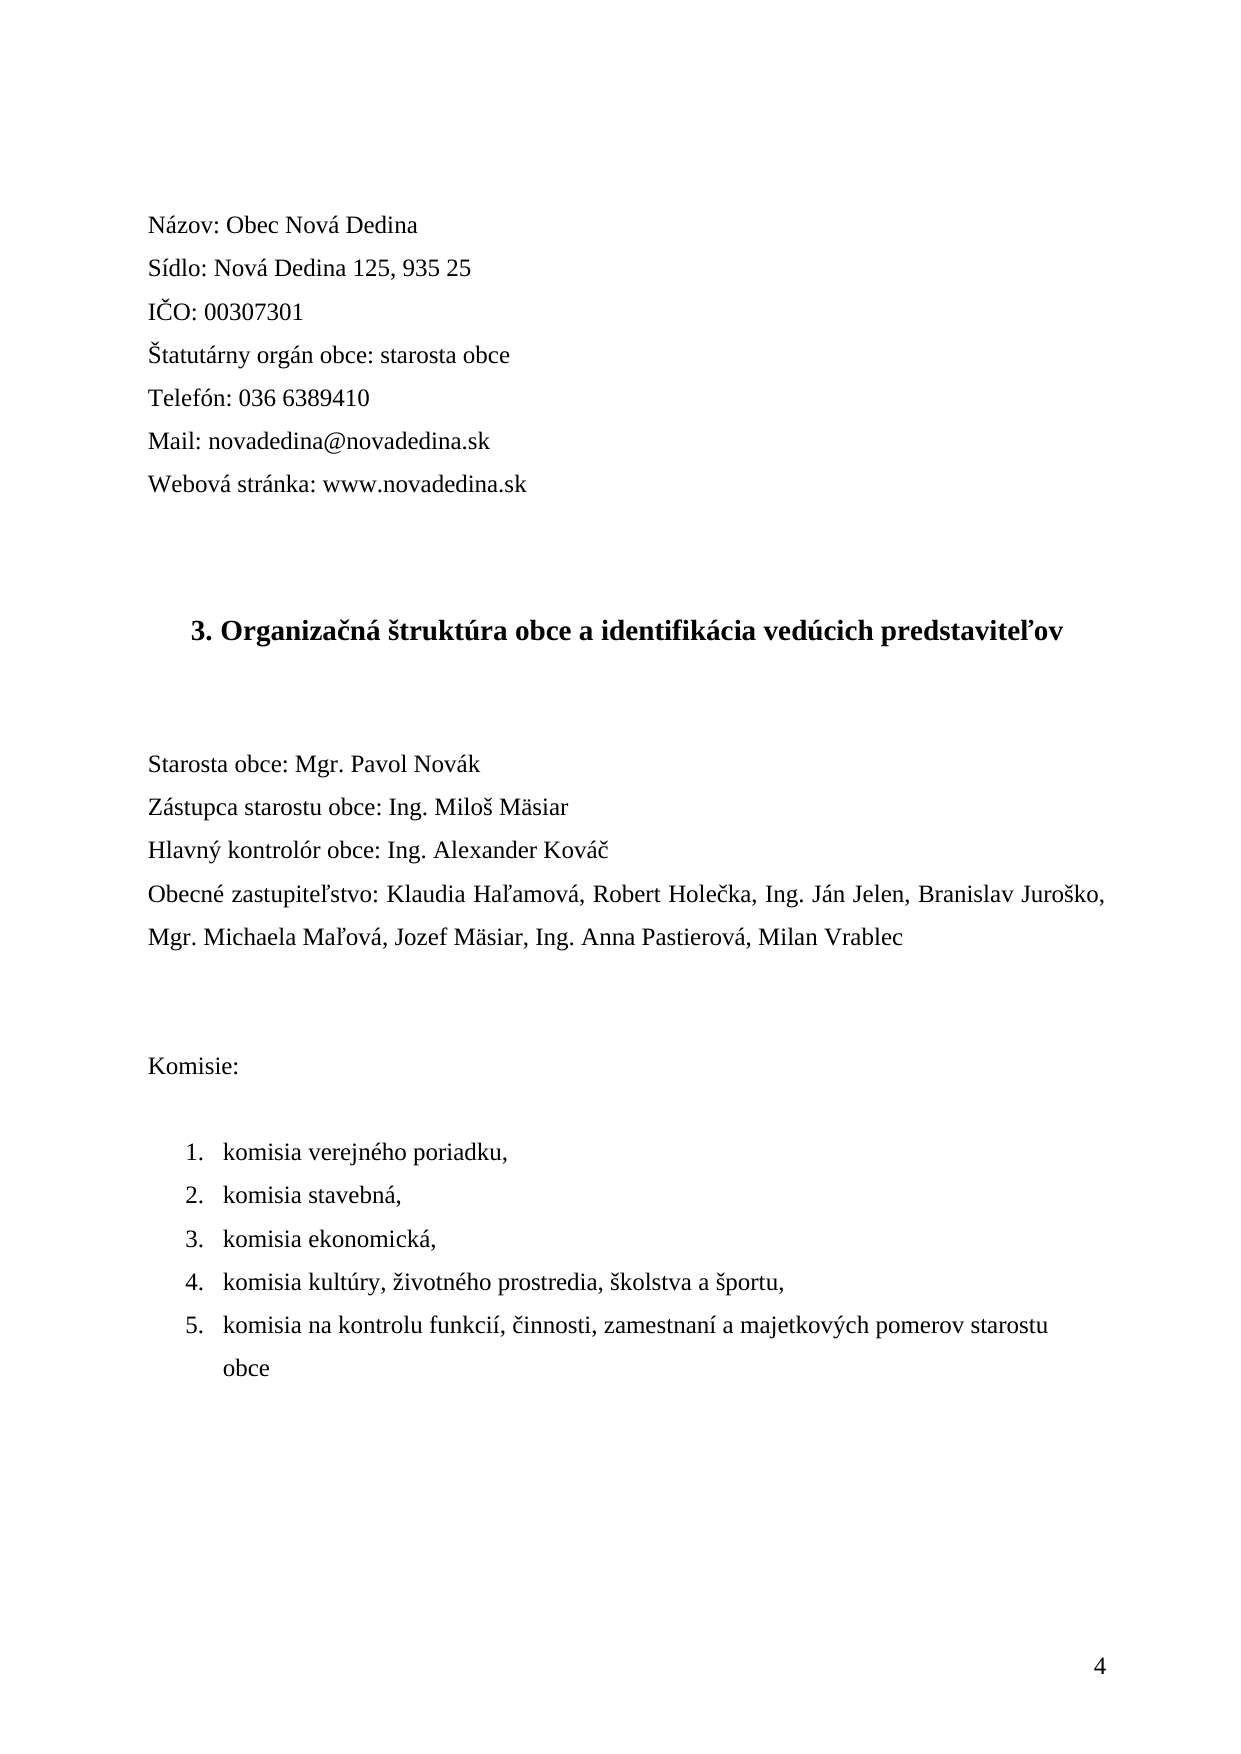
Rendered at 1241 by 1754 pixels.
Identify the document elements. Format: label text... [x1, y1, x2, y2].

text Názov: Obec Nová Dedina [148, 210, 1106, 239]
text Hlavný kontrolór obce: Ing. Alexander Kováč [148, 836, 1106, 864]
text Štatutárny orgán obce: starosta obce [148, 340, 1106, 368]
text Starosta obce: Mgr. Pavol Novák [148, 749, 1106, 778]
list komisia na kontrolu funkcií, činnosti, zamestnaní a majetkových pomerov starostu [185, 1310, 1106, 1339]
text Sídlo: Nová Dedina 125, 935 25 [148, 253, 1106, 282]
text Obecné zastupiteľstvo: Klaudia Haľamová, Robert Holečka, Ing. Ján Jelen, Branislav Juroško, Mgr. Michaela Maľová, Jozef Mäsiar, Ing. Anna Pastierová, Milan Vrablec [148, 879, 1106, 951]
list komisia verejného poriadku, [185, 1137, 1106, 1166]
text Webová stránka: www.novadedina.sk [148, 469, 1106, 498]
text IČO: 00307301 [148, 297, 1106, 325]
text obce [223, 1353, 1106, 1382]
list komisia stavebná, [185, 1181, 1106, 1209]
text Zástupca starostu obce: Ing. Miloš Mäsiar [148, 792, 1106, 821]
list Organizačná štruktúra obce a identifikácia vedúcich predstaviteľov [148, 613, 1106, 646]
text Komisie: [148, 1051, 1106, 1080]
text Mail: novadedina@novadedina.sk [148, 426, 1106, 455]
list komisia ekonomická, [185, 1224, 1106, 1252]
text Telefón: 036 6389410 [148, 383, 1106, 412]
list komisia kultúry, životného prostredia, školstva a športu, [185, 1267, 1106, 1296]
